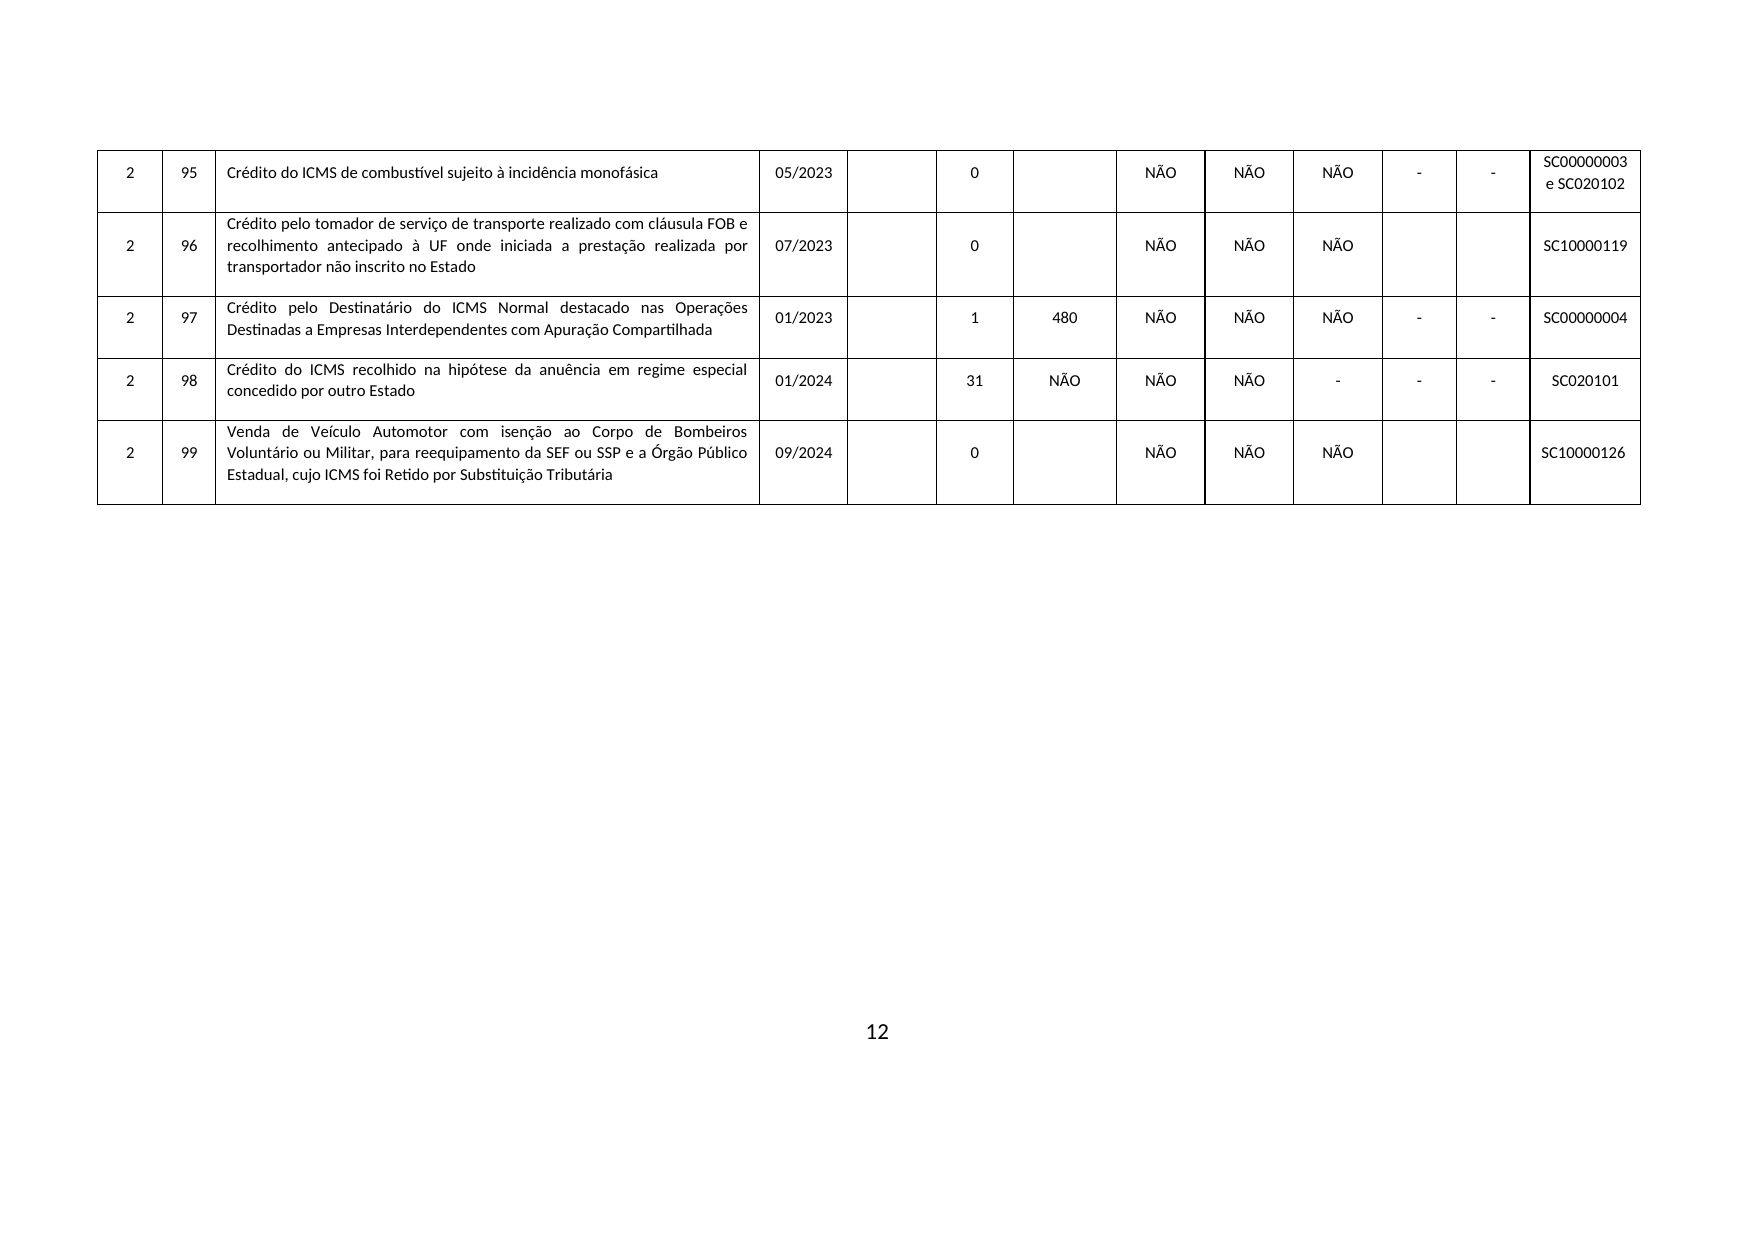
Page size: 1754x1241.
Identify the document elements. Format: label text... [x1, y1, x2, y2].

table_cell NÃO [1294, 151, 1382, 212]
table_cell - [1383, 297, 1456, 358]
table_cell 0 [937, 421, 1013, 504]
table_cell Venda de Veículo Automotor com isenção ao Corpo de Bombeiros Voluntário ou Militar, para reequipamento da SEF ou SSP e a Órgão Público Estadual, cujo ICMS foi Retido por Substituição Tributária [216, 421, 759, 504]
table_cell [848, 213, 936, 296]
table_cell 0 [937, 151, 1013, 212]
table_cell [1014, 213, 1116, 296]
table_cell 98 [163, 359, 215, 420]
table_cell Crédito pelo Destinatário do ICMS Normal destacado nas Operações Destinadas a Empresas Interdependentes com Apuração Compartilhada [216, 297, 759, 358]
table_cell 2 [98, 359, 162, 420]
table_cell NÃO [1206, 297, 1293, 358]
table_cell NÃO [1117, 359, 1204, 420]
table_cell NÃO [1117, 297, 1204, 358]
table_cell NÃO [1117, 421, 1204, 504]
table_cell SC10000126 [1531, 421, 1640, 504]
table_cell - [1457, 297, 1529, 358]
table_cell 2 [98, 151, 162, 212]
table_cell SC00000003 e SC020102 [1531, 151, 1640, 212]
table_cell NÃO [1206, 151, 1293, 212]
table_cell 480 [1014, 297, 1116, 358]
table_cell [1457, 421, 1529, 504]
table_cell NÃO [1294, 421, 1382, 504]
table_cell 95 [163, 151, 215, 212]
table_cell 05/2023 [760, 151, 847, 212]
table_cell - [1457, 151, 1529, 212]
table_cell [848, 359, 936, 420]
table_cell - [1383, 359, 1456, 420]
table_cell [1383, 213, 1456, 296]
table_cell 0 [937, 213, 1013, 296]
table_cell 2 [98, 421, 162, 504]
table_cell 01/2024 [760, 359, 847, 420]
table_cell NÃO [1294, 297, 1382, 358]
table_cell Crédito do ICMS de combustível sujeito à incidência monofásica [216, 151, 759, 212]
table_cell 2 [98, 213, 162, 296]
table_cell SC10000119 [1531, 213, 1640, 296]
table_cell 07/2023 [760, 213, 847, 296]
table_cell [848, 151, 936, 212]
table_cell [848, 421, 936, 504]
table_cell SC00000004 [1531, 297, 1640, 358]
table_cell NÃO [1117, 213, 1204, 296]
table_cell - [1457, 359, 1529, 420]
table_cell Crédito do ICMS recolhido na hipótese da anuência em regime especial concedido por outro Estado [216, 359, 759, 420]
table_cell [1014, 151, 1116, 212]
table_cell - [1294, 359, 1382, 420]
table_cell NÃO [1206, 421, 1293, 504]
table_cell [1383, 421, 1456, 504]
table_cell NÃO [1014, 359, 1116, 420]
table_cell [1457, 213, 1529, 296]
table_cell NÃO [1294, 213, 1382, 296]
table_cell NÃO [1117, 151, 1204, 212]
table_cell [848, 297, 936, 358]
table_cell NÃO [1206, 359, 1293, 420]
table_cell [1014, 421, 1116, 504]
table_cell 2 [98, 297, 162, 358]
table_cell NÃO [1206, 213, 1293, 296]
table_cell 31 [937, 359, 1013, 420]
table_cell 96 [163, 213, 215, 296]
table_cell 99 [163, 421, 215, 504]
table_cell Crédito pelo tomador de serviço de transporte realizado com cláusula FOB e recolhimento antecipado à UF onde iniciada a prestação realizada por transportador não inscrito no Estado [216, 213, 759, 296]
table_cell 09/2024 [760, 421, 847, 504]
table_cell 97 [163, 297, 215, 358]
table_cell - [1383, 151, 1456, 212]
table_cell 01/2023 [760, 297, 847, 358]
table_cell 1 [937, 297, 1013, 358]
table_cell SC020101 [1531, 359, 1640, 420]
